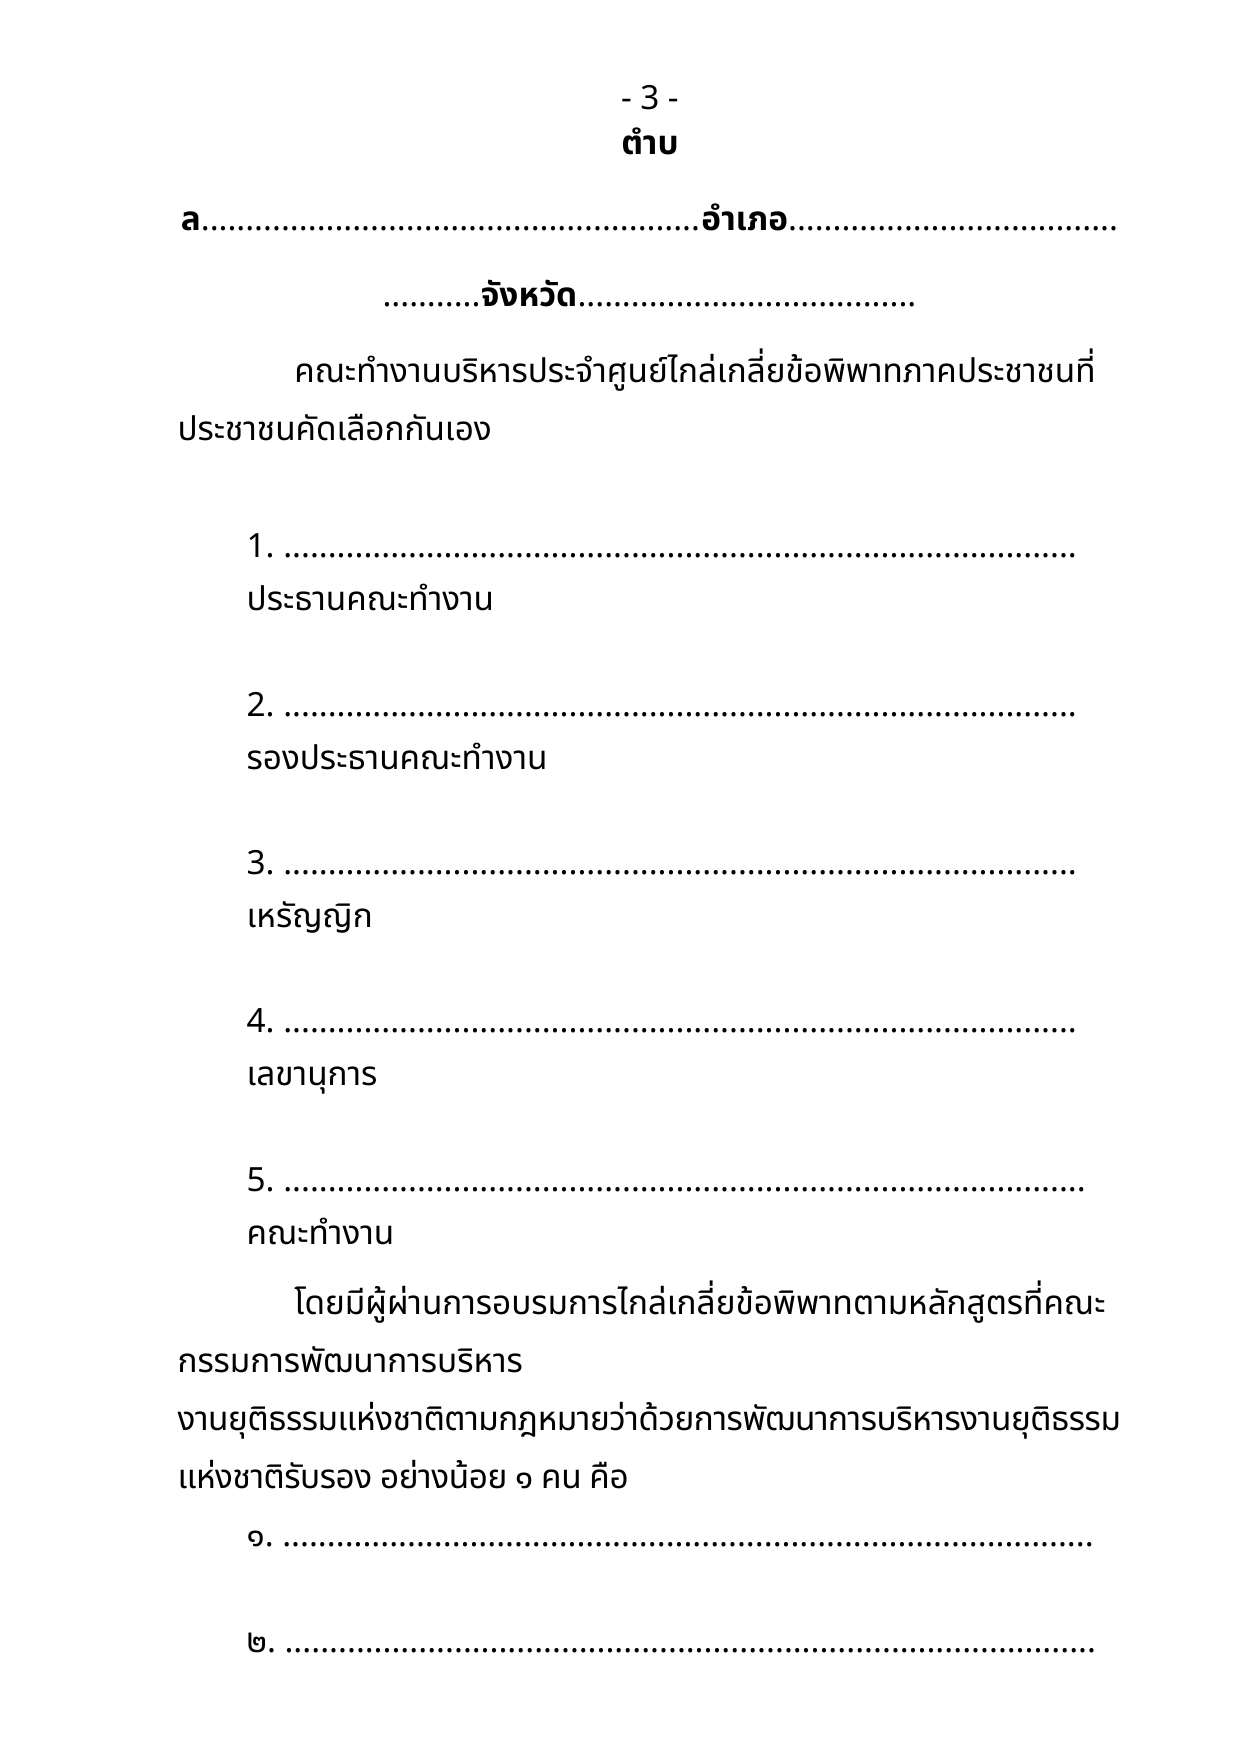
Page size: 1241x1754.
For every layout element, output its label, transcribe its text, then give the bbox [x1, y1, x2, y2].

text โดยมีผู้ผ่านการอบรมการไกล่เกลี่ยข้อพิพาทตามหลักสูตรที่คณะกรรมการพัฒนาการบริหาร งานยุติธรรมแห่งชาติตามกฎหมายว่าด้วยการพัฒนาการบริหารงานยุติธรรมแห่งชาติรับรอง อย่างน้อย ๑ คน คือ ๑. ........................................................................................... [177, 1279, 1122, 1562]
text ๒. ........................................................................................... [177, 1582, 1122, 1668]
text 3. ......................................................................................... เหรัญญิก [177, 804, 1122, 942]
text คณะทำงานบริหารประจำศูนย์ไกล่เกลี่ยข้อพิพาทภาคประชาชนที่ประชาชนคัดเลือกกันเอง [177, 347, 1122, 455]
text ตำบล........................................................อำเภอ................................................จังหวัด...................................... [177, 119, 1122, 321]
text 5. .......................................................................................... คณะทำงาน [177, 1121, 1122, 1259]
text 1. ......................................................................................... ประธานคณะทำงาน [177, 487, 1122, 626]
text 4. ......................................................................................... เลขานุการ [177, 962, 1122, 1101]
text 2. ......................................................................................... รองประธานคณะทำงาน [177, 646, 1122, 784]
